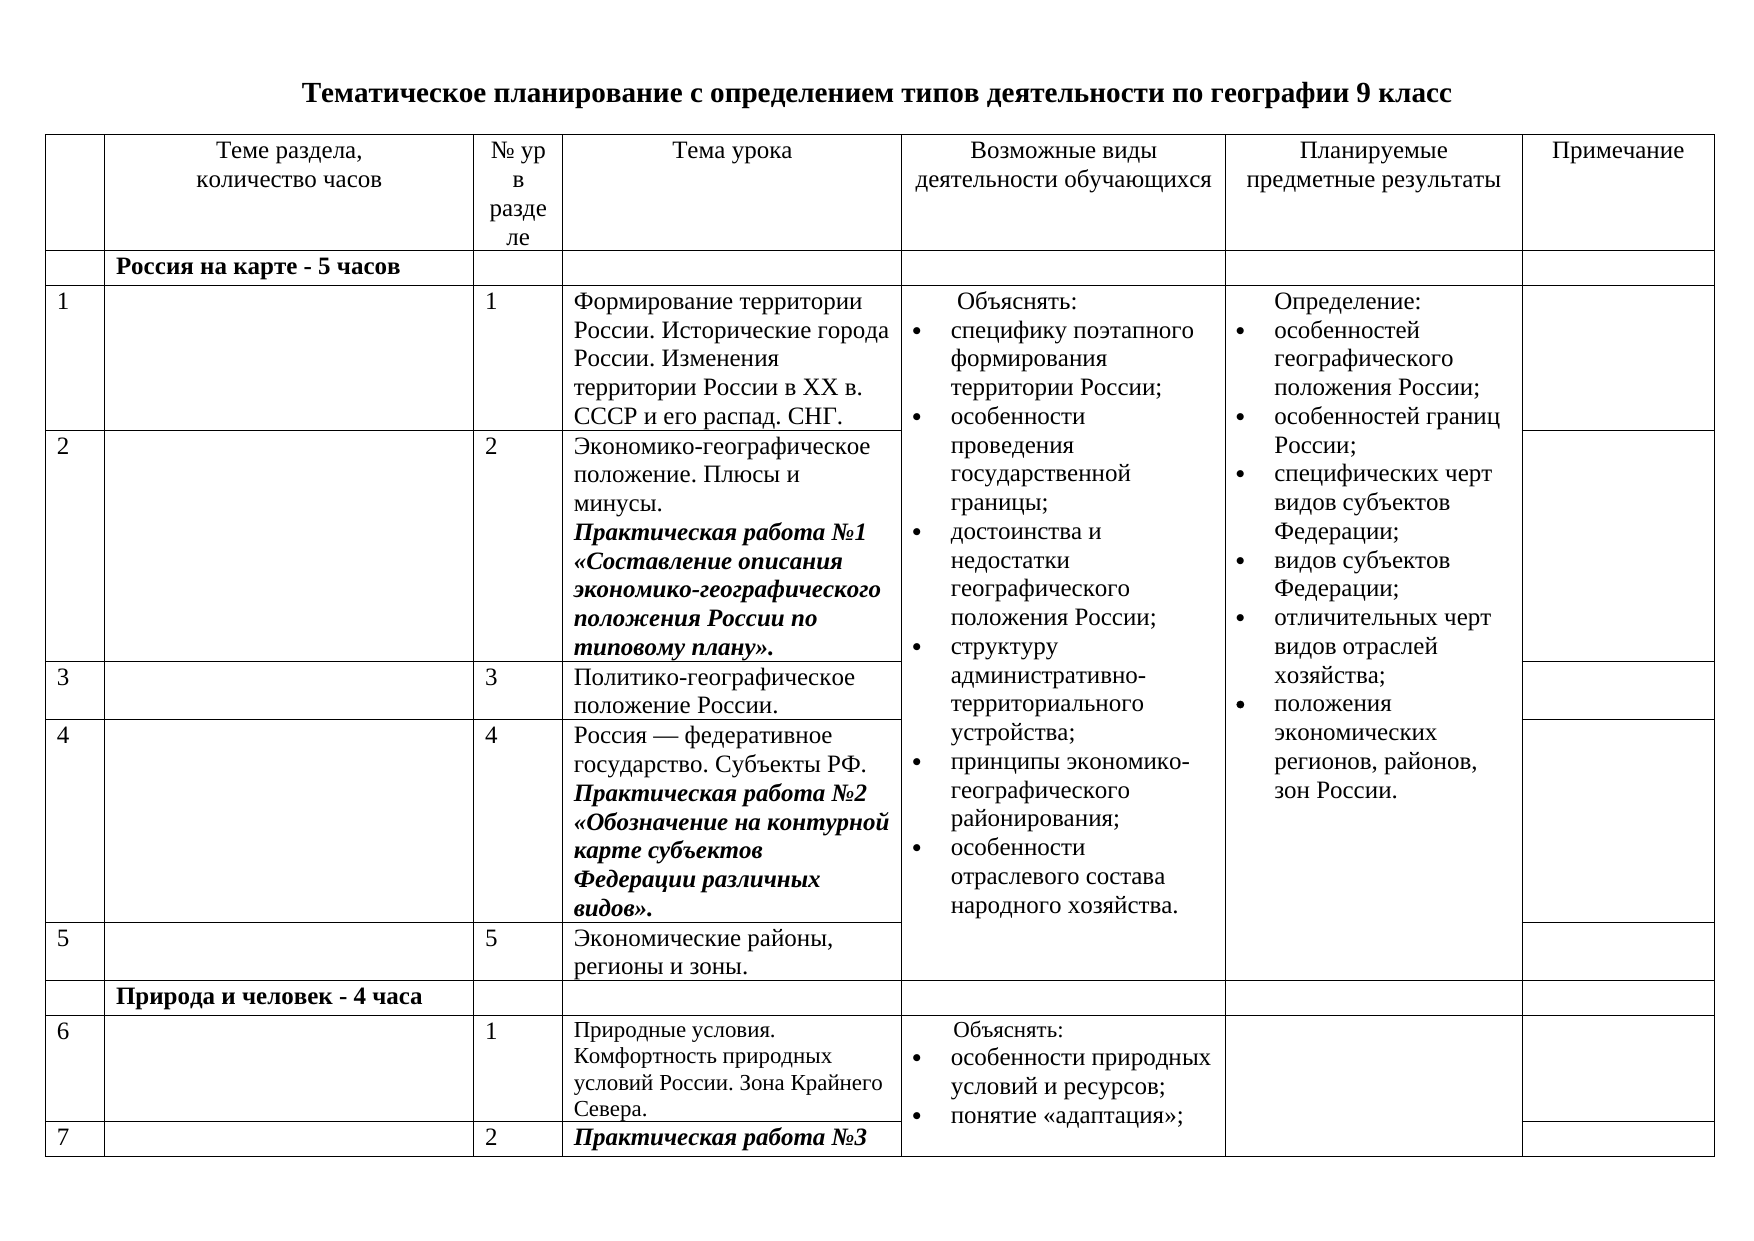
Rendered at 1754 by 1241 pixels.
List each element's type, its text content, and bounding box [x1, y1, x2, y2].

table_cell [563, 1122, 901, 1156]
table_cell 3 [474, 662, 562, 719]
table_cell Определение: особенностей географического положения России; особенностей границ России; специфических черт видов субъектов Федерации; видов субъектов Федерации; отличительных черт видов отраслей хозяйства; положения экономических регионов, районов, зон России. [1226, 286, 1522, 980]
table_cell 6 [46, 1016, 104, 1121]
table_cell [105, 720, 473, 922]
table_cell [46, 251, 104, 285]
table_cell [46, 981, 104, 1015]
text Тематическое планирование с определением типов деятельности по географии 9 класс [75, 75, 1679, 108]
table_cell 1 [46, 286, 104, 430]
table_header Тема урока [563, 135, 901, 250]
table_cell [1523, 1016, 1714, 1121]
table_cell [1226, 251, 1522, 285]
table_cell [1523, 720, 1714, 922]
table_header Возможные виды деятельности обучающихся [902, 135, 1225, 250]
table_cell Россия — федеративное государство. Субъекты РФ. Практическая работа №2 «Обозначение на контурной карте субъектов Федерации различных видов». [563, 720, 901, 922]
table_cell [1523, 286, 1714, 430]
table_cell [1226, 981, 1522, 1015]
table_cell 2 [474, 431, 562, 661]
table_cell [1523, 981, 1714, 1015]
table_cell Объяснять: специфику поэтапного формирования территории России; особенности проведения государственной границы; достоинства и недостатки географического положения России; структуру административно-территориального устройства; принципы экономико-географического районирования; особенности отраслевого состава народного хозяйства. [902, 286, 1225, 980]
table_cell 2 [46, 431, 104, 661]
table_cell [105, 431, 473, 661]
table_cell Россия на карте - 5 часов [105, 251, 473, 285]
table_cell Экономико-географическое положение. Плюсы и минусы. Практическая работа №1 «Составление описания экономико-географического положения России по типовому плану». [563, 431, 901, 661]
table_cell 5 [46, 923, 104, 980]
table_header Теме раздела, количество часов [105, 135, 473, 250]
table_cell 1 [474, 286, 562, 430]
table_cell Политико-географическое положение России. [563, 662, 901, 719]
table_cell [563, 251, 901, 285]
table_cell [1523, 662, 1714, 719]
table_cell [1523, 431, 1714, 661]
table_header Примечание [1523, 135, 1714, 250]
table_cell Формирование территории России. Исторические города России. Изменения территории России в ХХ в. СССР и его распад. СНГ. [563, 286, 901, 430]
table_cell [105, 1122, 473, 1156]
table_cell Объяснять: особенности природных условий и ресурсов; понятие «адаптация»; связь между различными видами адаптации; влияние природных условий на хозяйственную деятельности человека; специфику использования и размещения природных ресурсов России; принципы взаимодействия природы и человека; суть экологических проблем; особенности воздействия на окружающую среду различных сфер и отраслей хозяйства. [902, 1016, 1225, 1156]
table_cell [105, 1016, 473, 1121]
table_header [46, 135, 104, 250]
table_cell [1523, 251, 1714, 285]
table_cell 5 [474, 923, 562, 980]
table_cell [902, 251, 1225, 285]
table_cell [105, 662, 473, 719]
table_cell [105, 923, 473, 980]
table_cell 4 [46, 720, 104, 922]
table_cell Природа и человек - 4 часа [105, 981, 473, 1015]
table_cell [563, 981, 901, 1015]
table_cell [105, 286, 473, 430]
table_cell Природные условия. Комфортность природных условий России. Зона Крайнего Севера. [563, 1016, 901, 1121]
table_header № ур в разделе [474, 135, 562, 250]
table_cell 1 [474, 1016, 562, 1121]
table_cell [1226, 1016, 1522, 1156]
table_cell [474, 981, 562, 1015]
table_cell [902, 981, 1225, 1015]
table_cell Экономические районы, регионы и зоны. [563, 923, 901, 980]
table_header Планируемые предметные результаты [1226, 135, 1522, 250]
table_cell [1523, 1122, 1714, 1156]
table_cell 7 [46, 1122, 104, 1156]
table_cell [1523, 923, 1714, 980]
table_cell 2 [474, 1122, 562, 1156]
table_cell [474, 251, 562, 285]
table_cell 4 [474, 720, 562, 922]
table_cell 3 [46, 662, 104, 719]
